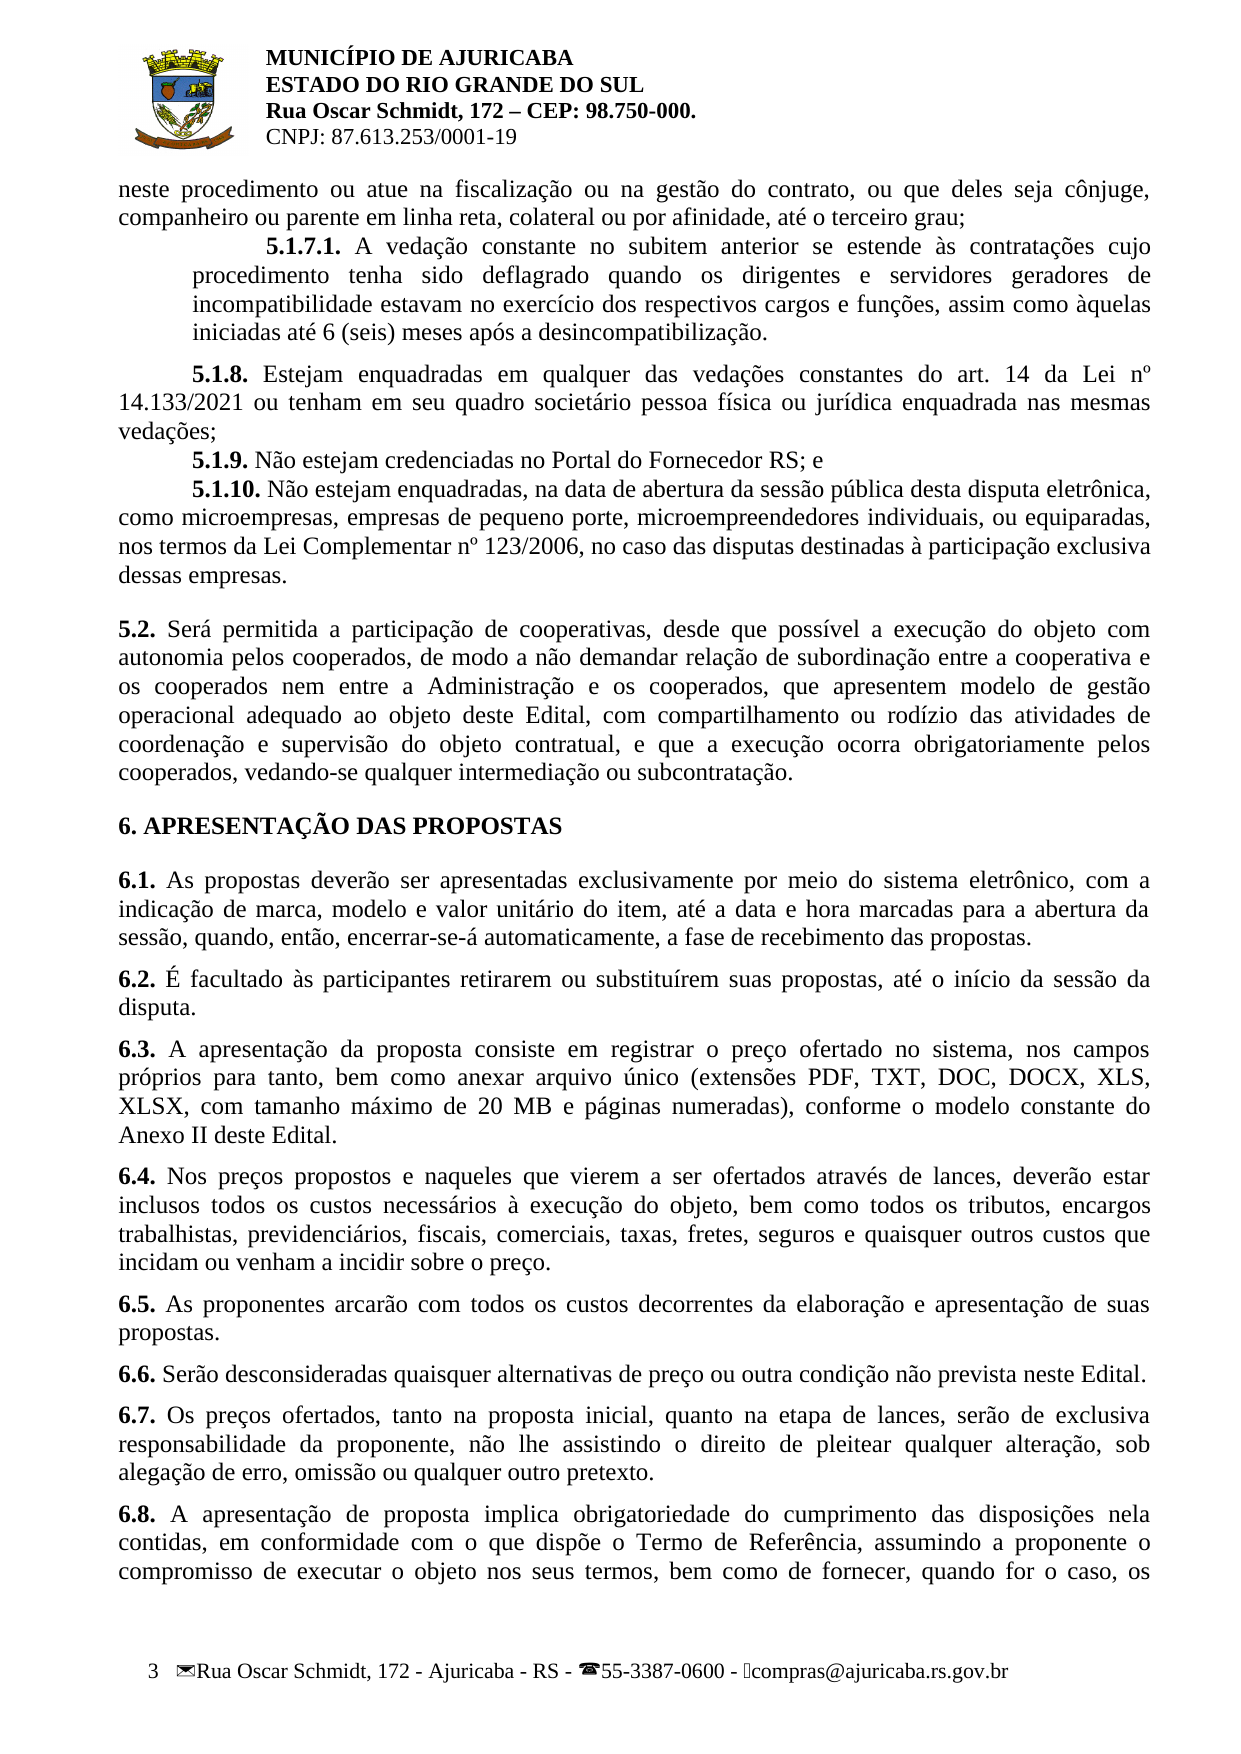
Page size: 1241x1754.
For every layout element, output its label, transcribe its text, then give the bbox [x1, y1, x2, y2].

text 6.5. As proponentes arcarão com todos os custos decorrentes da elaboração e apresentação de suas propostas. [118, 1289, 1152, 1346]
text 5.1.7.1. A vedação constante no subitem anterior se estende às contratações cujo procedimento tenha sido deflagrado quando os dirigentes e servidores geradores de incompatibilidade estavam no exercício dos respectivos cargos e funções, assim como àquelas iniciadas até 6 (seis) meses após a desincompatibilização. [192, 231, 1152, 346]
text 6.1. As propostas deverão ser apresentadas exclusivamente por meio do sistema eletrônico, com a indicação de marca, modelo e valor unitário do item, até a data e hora marcadas para a abertura da sessão, quando, então, encerrar-se-á automaticamente, a fase de recebimento das propostas. [118, 865, 1152, 951]
text 5.1.8. Estejam enquadradas em qualquer das vedações constantes do art. 14 da Lei nº 14.133/2021 ou tenham em seu quadro societário pessoa física ou jurídica enquadrada nas mesmas vedações; [118, 359, 1152, 445]
text 6.3. A apresentação da proposta consiste em registrar o preço ofertado no sistema, nos campos próprios para tanto, bem como anexar arquivo único (extensões PDF, TXT, DOC, DOCX, XLS, XLSX, com tamanho máximo de 20 MB e páginas numeradas), conforme o modelo constante do Anexo II deste Edital. [118, 1034, 1152, 1149]
text 5.1.10. Não estejam enquadradas, na data de abertura da sessão pública desta disputa eletrônica, como microempresas, empresas de pequeno porte, microempreendedores individuais, ou equiparadas, nos termos da Lei Complementar nº 123/2006, no caso das disputas destinadas à participação exclusiva dessas empresas. [118, 474, 1152, 589]
text 6.2. É facultado às participantes retirarem ou substituírem suas propostas, até o início da sessão da disputa. [118, 964, 1152, 1021]
text 6.6. Serão desconsideradas quaisquer alternativas de preço ou outra condição não prevista neste Edital. [118, 1359, 1152, 1387]
picture [118, 44, 250, 156]
text 6. APRESENTAÇÃO DAS PROPOSTAS [118, 811, 1152, 840]
text 6.7. Os preços ofertados, tanto na proposta inicial, quanto na etapa de lances, serão de exclusiva responsabilidade da proponente, não lhe assistindo o direito de pleitear qualquer alteração, sob alegação de erro, omissão ou qualquer outro pretexto. [118, 1400, 1152, 1486]
text 5.1.9. Não estejam credenciadas no Portal do Fornecedor RS; e [118, 445, 1152, 474]
text 6.4. Nos preços propostos e naqueles que vierem a ser ofertados através de lances, deverão estar inclusos todos os custos necessários à execução do objeto, bem como todos os tributos, encargos trabalhistas, previdenciários, fiscais, comerciais, taxas, fretes, seguros e quaisquer outros custos que incidam ou venham a incidir sobre o preço. [118, 1161, 1152, 1276]
text 5.2. Será permitida a participação de cooperativas, desde que possível a execução do objeto com autonomia pelos cooperados, de modo a não demandar relação de subordinação entre a cooperativa e os cooperados nem entre a Administração e os cooperados, que apresentem modelo de gestão operacional adequado ao objeto deste Edital, com compartilhamento ou rodízio das atividades de coordenação e supervisão do objeto contratual, e que a execução ocorra obrigatoriamente pelos cooperados, vedando-se qualquer intermediação ou subcontratação. [118, 614, 1152, 786]
